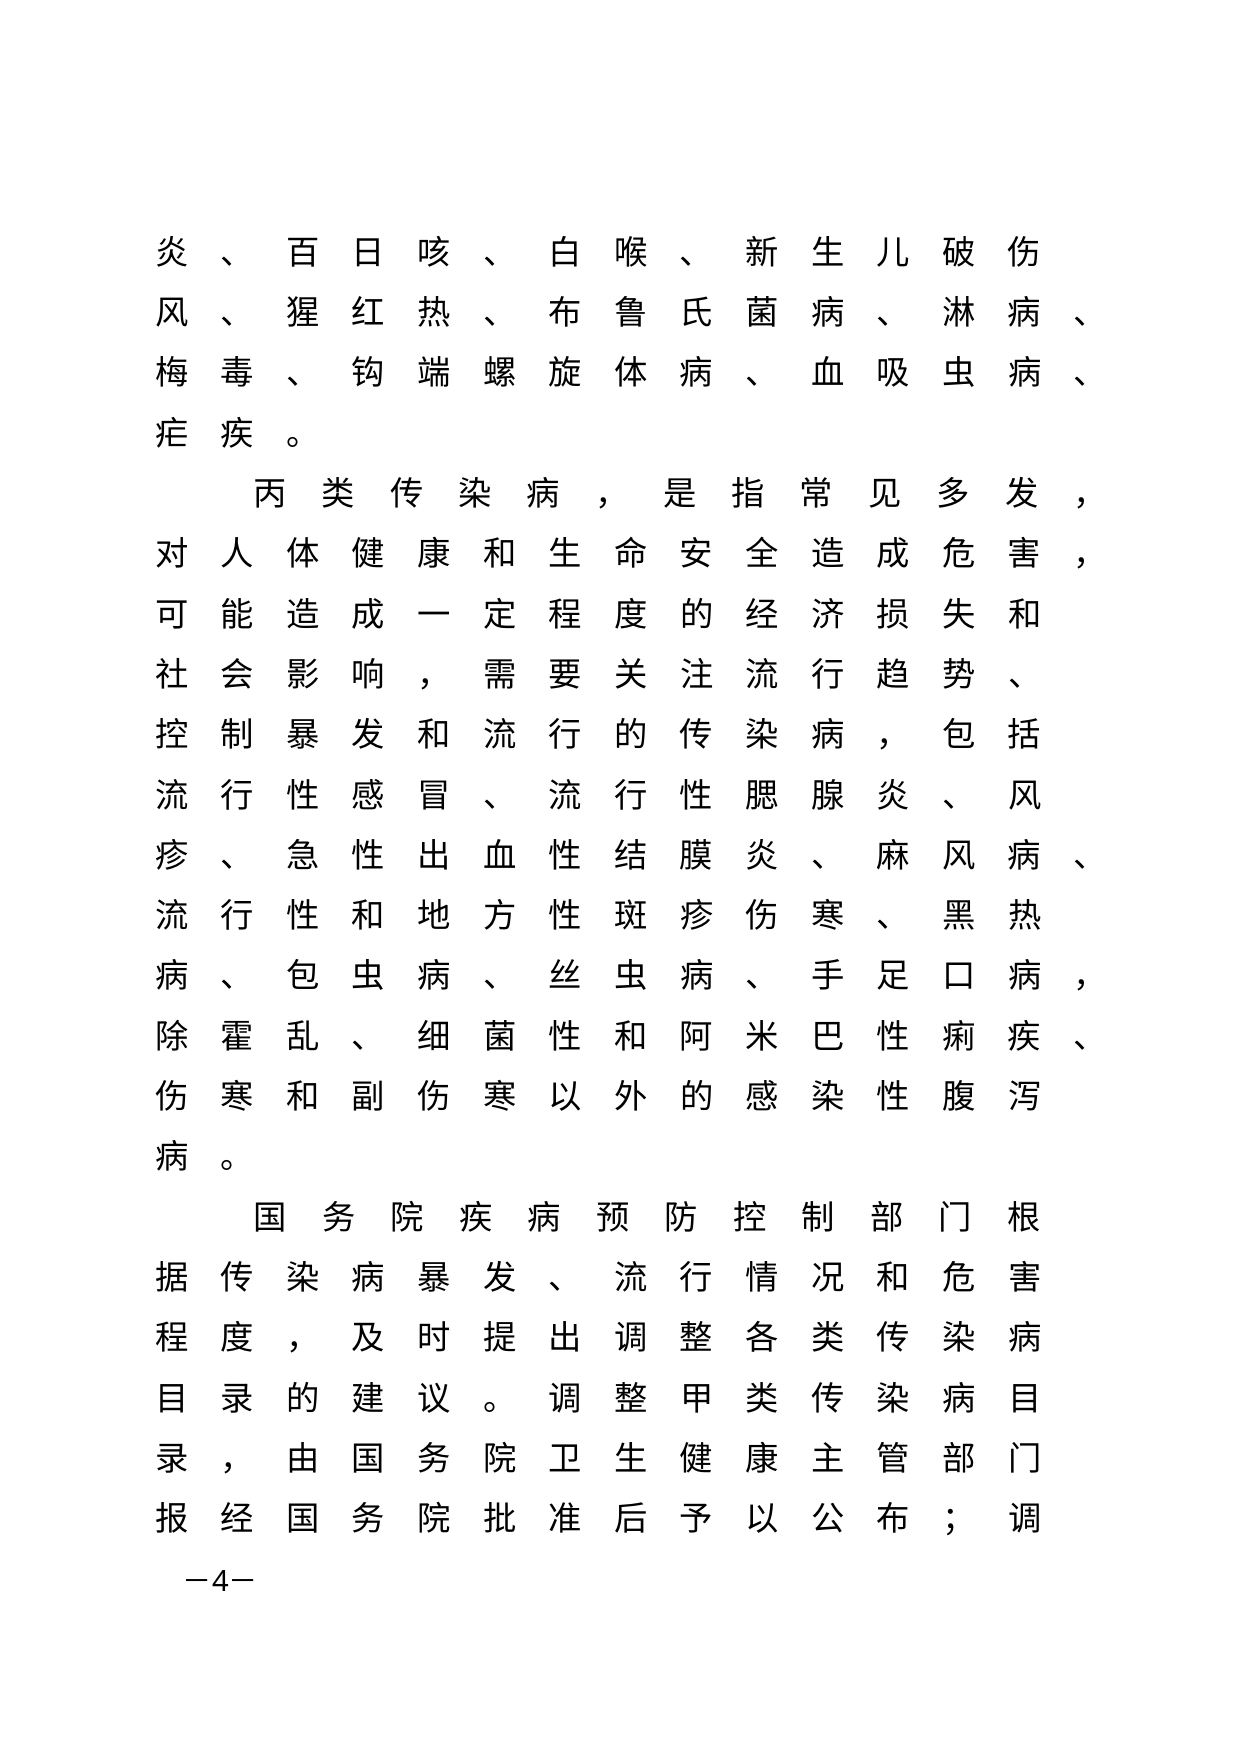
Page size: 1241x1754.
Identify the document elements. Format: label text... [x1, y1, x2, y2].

text 丙类传染病，是指常见多发，对人体健康和生命安全造成危害，可能造成一定程度的经济损失和社会影响，需要关注流行趋势、控制暴发和流行的传染病，包括流行性感冒、流行性腮腺炎、风疹、急性出血性结膜炎、麻风病、流行性和地方性斑疹伤寒、黑热病、包虫病、丝虫病、手足口病，除霍乱、细菌性和阿米巴性痢疾、伤寒和副伤寒以外的感染性腹泻病。 [155, 461, 1073, 1184]
text 国务院疾病预防控制部门根据传染病暴发、流行情况和危害程度，及时提出调整各类传染病目录的建议。调整甲类传染病目录，由国务院卫生健康主管部门报经国务院批准后予以公布；调整乙类、丙类传染病目录，由国务院卫生健康主管部门批准、公布。 [155, 1184, 1073, 1546]
